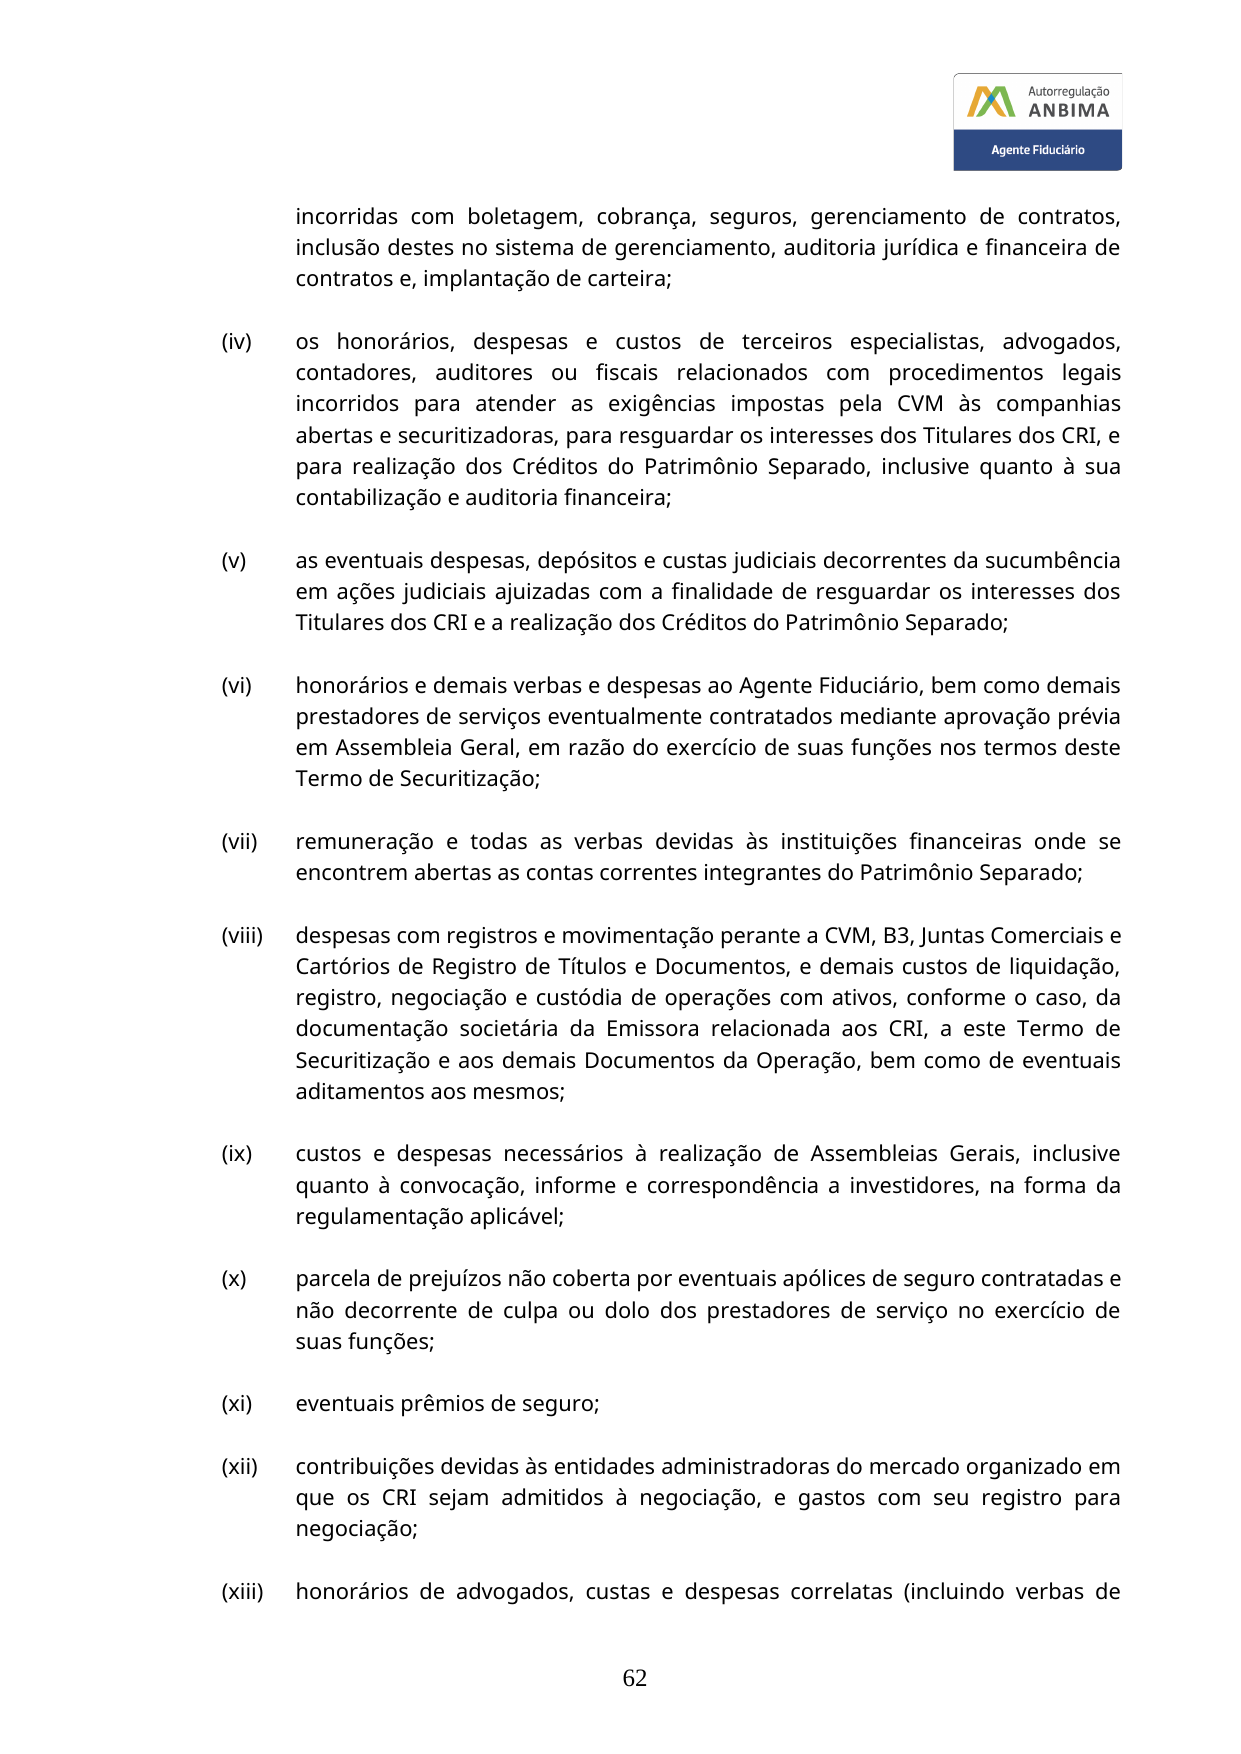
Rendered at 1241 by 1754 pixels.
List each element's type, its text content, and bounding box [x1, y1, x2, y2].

picture [953, 73, 1123, 171]
list as eventuais despesas, depósitos e custas judiciais decorrentes da sucumbência em ações judiciais ajuizadas com a finalidade de resguardar os interesses dos Titulares dos CRI e a realização dos Créditos do Patrimônio Separado; [222, 543, 1122, 637]
list honorários e demais verbas e despesas ao Agente Fiduciário, bem como demais prestadores de serviços eventualmente contratados mediante aprovação prévia em Assembleia Geral, em razão do exercício de suas funções nos termos deste Termo de Securitização; [222, 668, 1122, 793]
list remuneração e todas as verbas devidas às instituições financeiras onde se encontrem abertas as contas correntes integrantes do Patrimônio Separado; [222, 824, 1122, 887]
list custos e despesas necessários à realização de Assembleias Gerais, inclusive quanto à convocação, informe e correspondência a investidores, na forma da regulamentação aplicável; [222, 1137, 1122, 1231]
list contribuições devidas às entidades administradoras do mercado organizado em que os CRI sejam admitidos à negociação, e gastos com seu registro para negociação; [222, 1449, 1122, 1543]
list os honorários, despesas e custos de terceiros especialistas, advogados, contadores, auditores ou fiscais relacionados com procedimentos legais incorridos para atender as exigências impostas pela CVM às companhias abertas e securitizadoras, para resguardar os interesses dos Titulares dos CRI, e para realização dos Créditos do Patrimônio Separado, inclusive quanto à sua contabilização e auditoria financeira; [222, 324, 1122, 512]
list despesas com registros e movimentação perante a CVM, B3, Juntas Comerciais e Cartórios de Registro de Títulos e Documentos, e demais custos de liquidação, registro, negociação e custódia de operações com ativos, conforme o caso, da documentação societária da Emissora relacionada aos CRI, a este Termo de Securitização e aos demais Documentos da Operação, bem como de eventuais aditamentos aos mesmos; [222, 918, 1122, 1106]
list parcela de prejuízos não coberta por eventuais apólices de seguro contratadas e não decorrente de culpa ou dolo dos prestadores de serviço no exercício de suas funções; [222, 1262, 1122, 1356]
list eventuais prêmios de seguro; [222, 1387, 1122, 1418]
